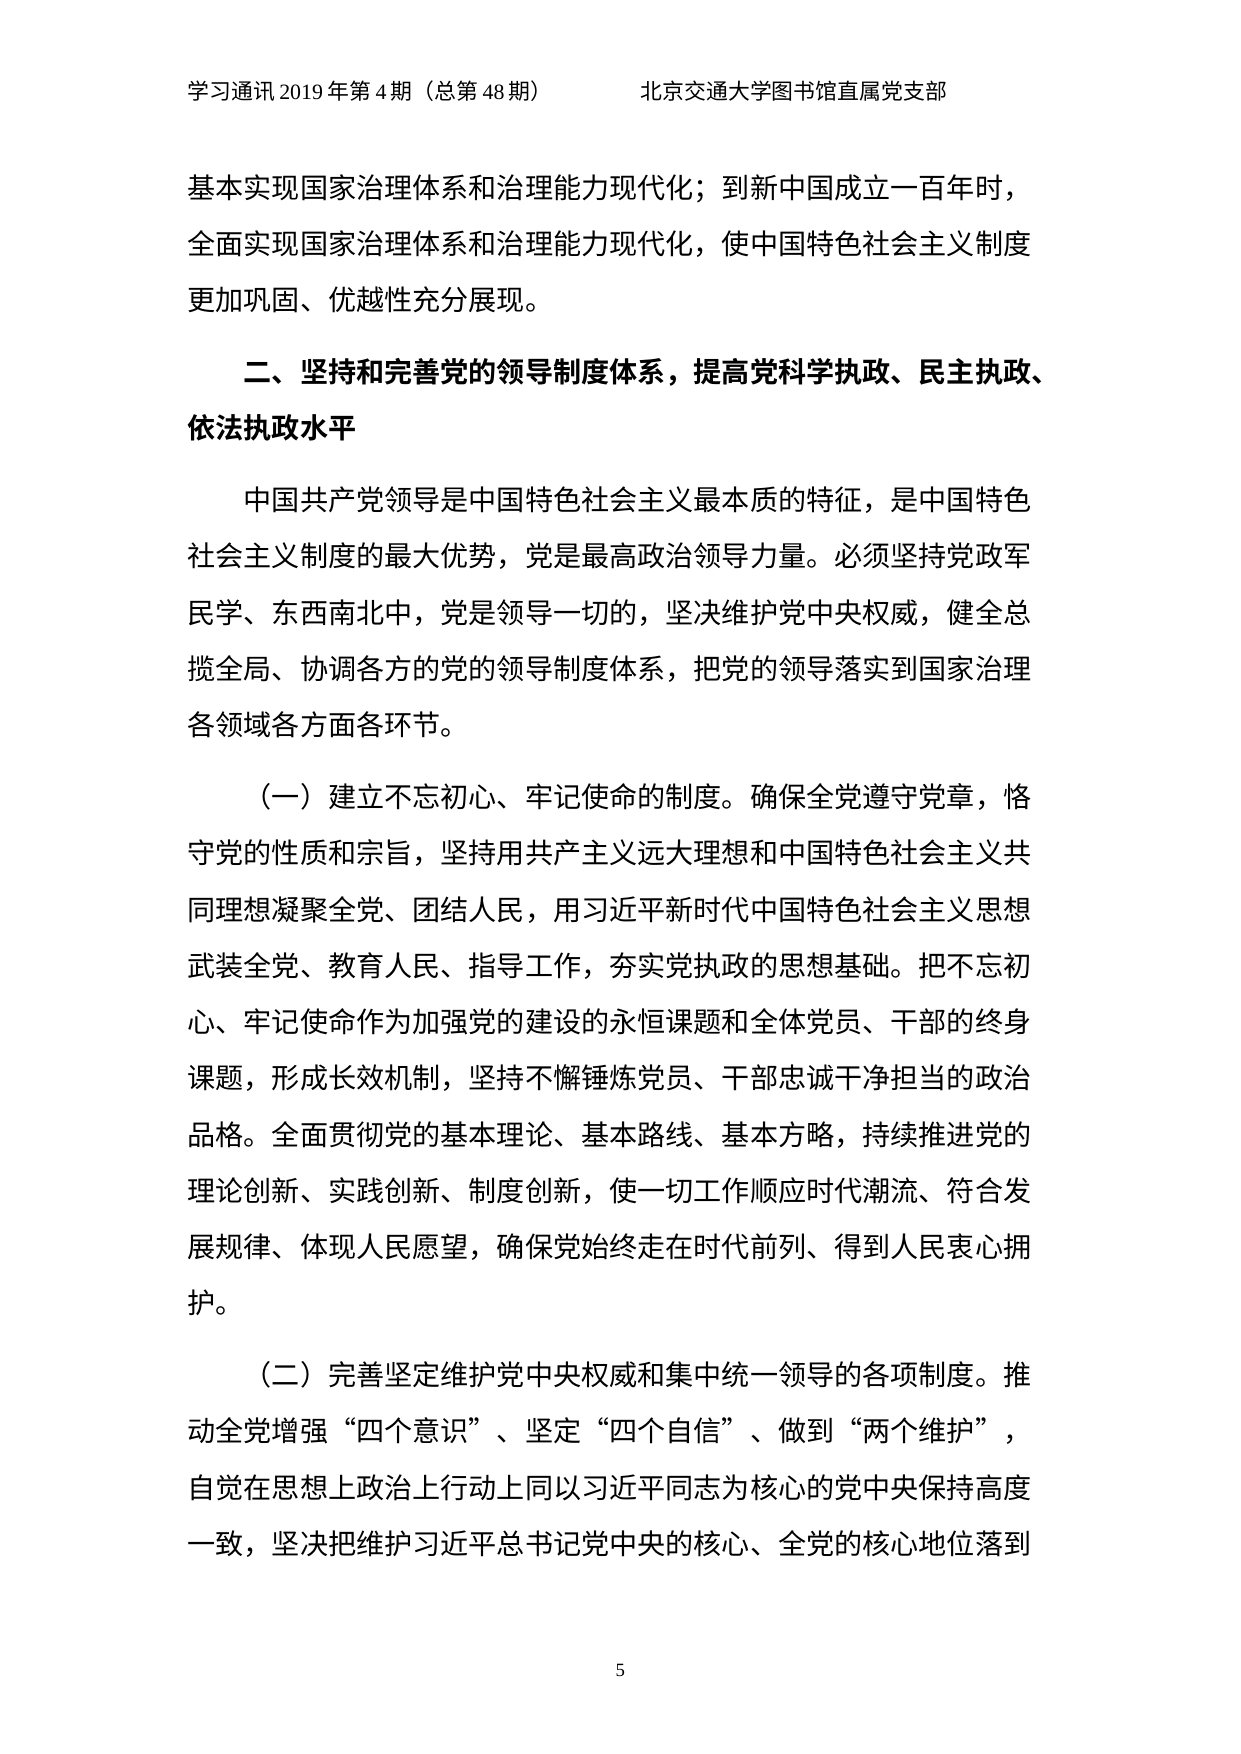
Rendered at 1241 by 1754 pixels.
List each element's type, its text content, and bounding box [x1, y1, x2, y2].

text （一）建立不忘初心、牢记使命的制度。确保全党遵守党章，恪守党的性质和宗旨，坚持用共产主义远大理想和中国特色社会主义共同理想凝聚全党、团结人民，用习近平新时代中国特色社会主义思想武装全党、教育人民、指导工作，夯实党执政的思想基础。把不忘初心、牢记使命作为加强党的建设的永恒课题和全体党员、干部的终身课题，形成长效机制，坚持不懈锤炼党员、干部忠诚干净担当的政治品格。全面贯彻党的基本理论、基本路线、基本方略，持续推进党的理论创新、实践创新、制度创新，使一切工作顺应时代潮流、符合发展规律、体现人民愿望，确保党始终走在时代前列、得到人民衷心拥护。 [187, 759, 1053, 1322]
text 二、坚持和完善党的领导制度体系，提高党科学执政、民主执政、依法执政水平 [187, 334, 1053, 447]
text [187, 1337, 1053, 1562]
text 中国共产党领导是中国特色社会主义最本质的特征，是中国特色社会主义制度的最大优势，党是最高政治领导力量。必须坚持党政军民学、东西南北中，党是领导一切的，坚决维护党中央权威，健全总揽全局、协调各方的党的领导制度体系，把党的领导落实到国家治理各领域各方面各环节。 [187, 462, 1053, 744]
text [187, 150, 1053, 319]
